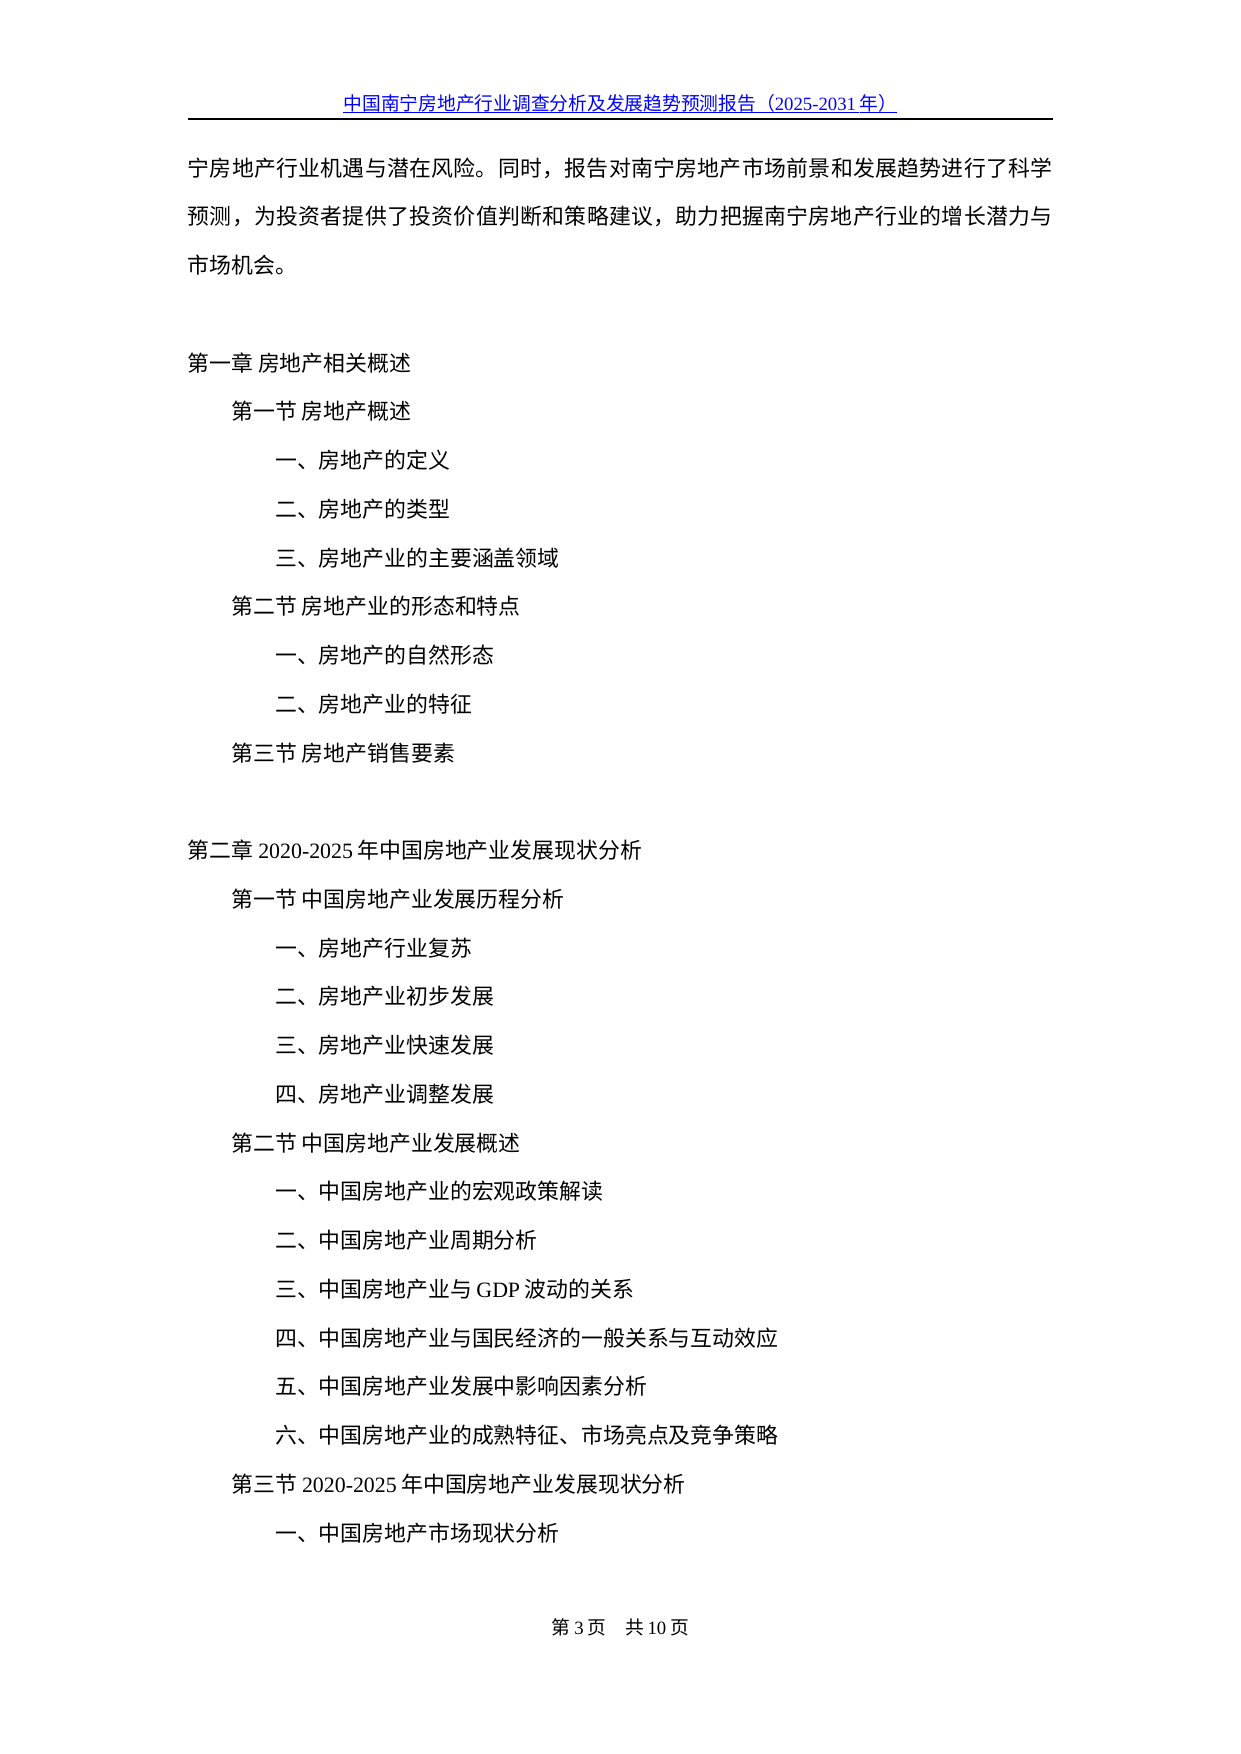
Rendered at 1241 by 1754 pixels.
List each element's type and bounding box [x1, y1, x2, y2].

text [187, 150, 1053, 1548]
